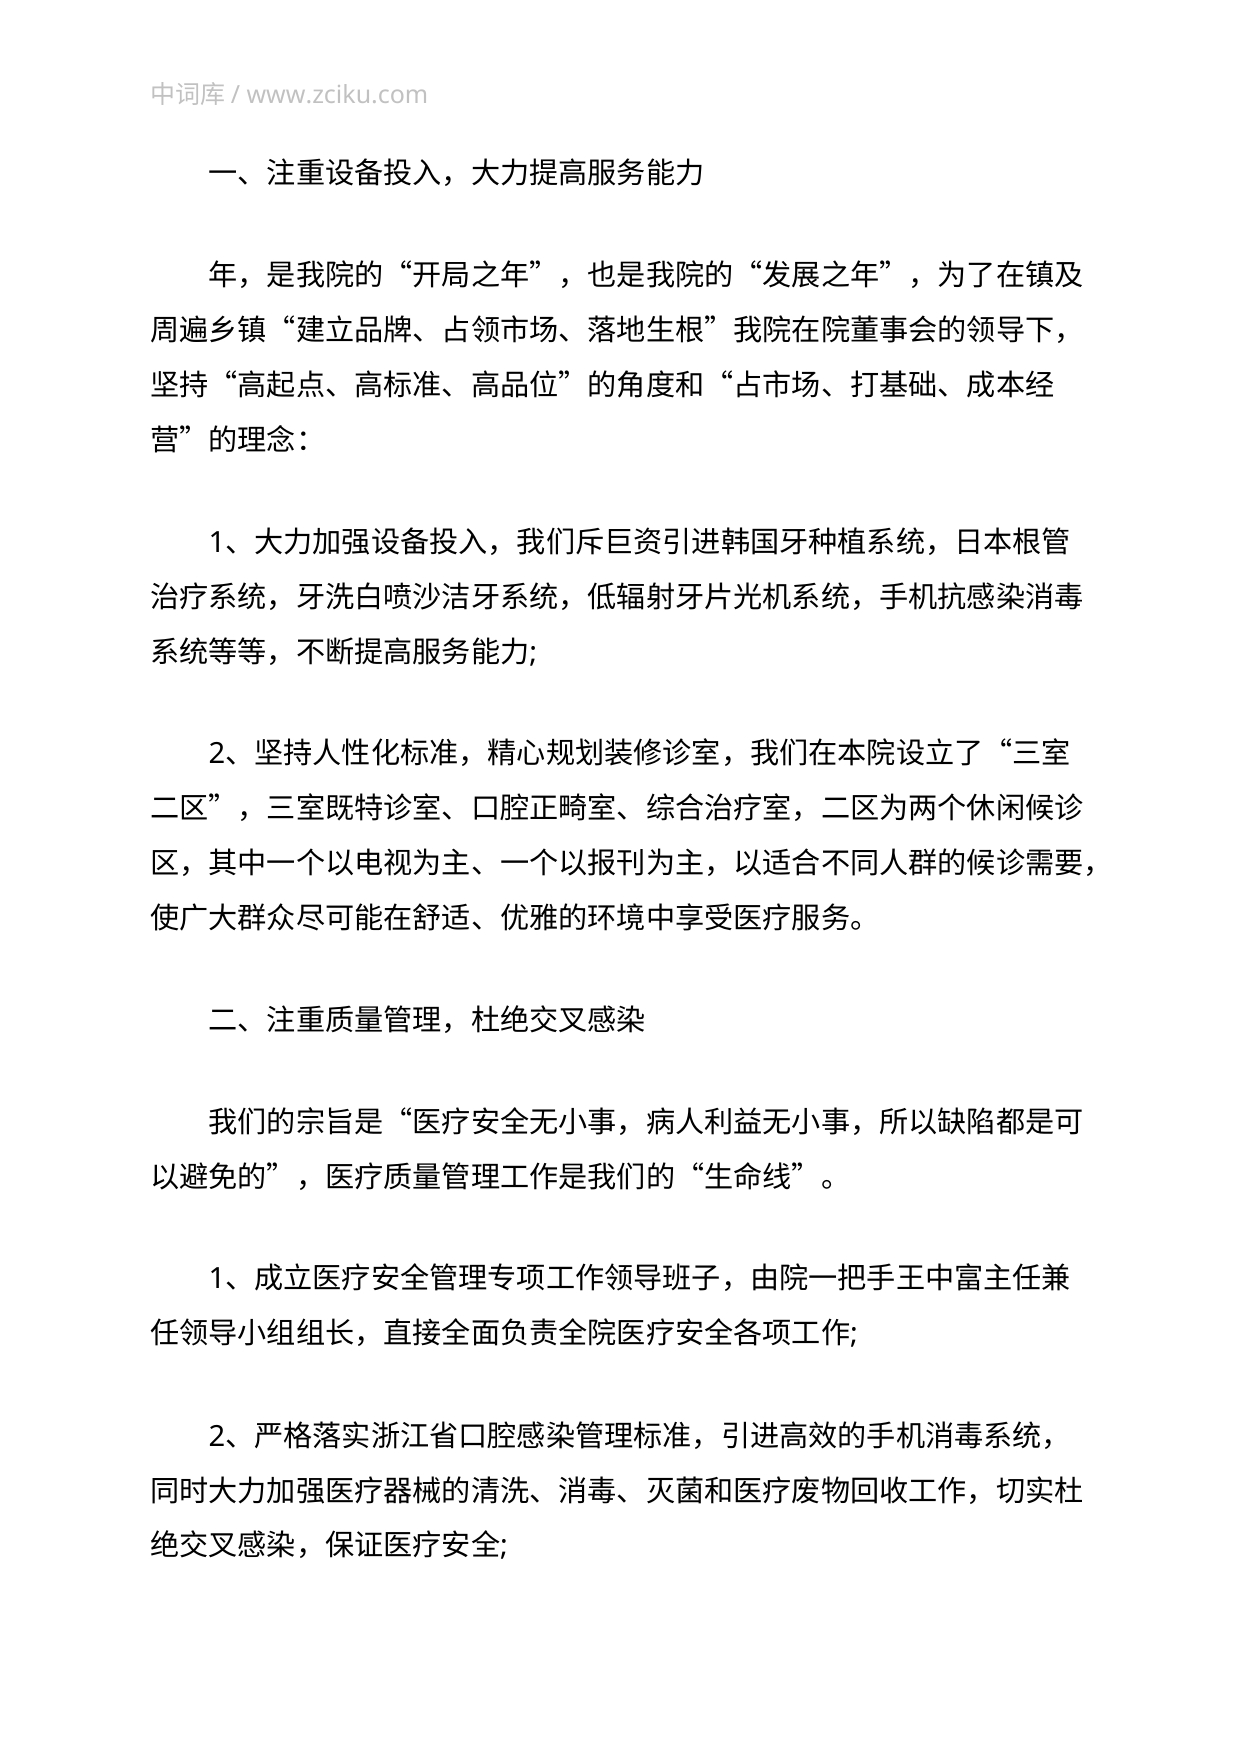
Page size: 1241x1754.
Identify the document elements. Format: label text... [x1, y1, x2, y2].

text 一、注重设备投入，大力提高服务能力 [150, 150, 1090, 192]
text 2、严格落实浙江省口腔感染管理标准，引进高效的手机消毒系统，同时大力加强医疗器械的清洗、消毒、灭菌和医疗废物回收工作，切实杜绝交叉感染，保证医疗安全; [150, 1412, 1090, 1564]
text 2、坚持人性化标准，精心规划装修诊室，我们在本院设立了“三室二区”，三室既特诊室、口腔正畸室、综合治疗室，二区为两个休闲候诊区，其中一个以电视为主、一个以报刊为主，以适合不同人群的候诊需要，使广大群众尽可能在舒适、优雅的环境中享受医疗服务。 [150, 730, 1090, 937]
text 我们的宗旨是“医疗安全无小事，病人利益无小事，所以缺陷都是可以避免的”，医疗质量管理工作是我们的“生命线”。 [150, 1098, 1090, 1196]
text 二、注重质量管理，杜绝交叉感染 [150, 997, 1090, 1039]
text 年，是我院的“开局之年”，也是我院的“发展之年”，为了在镇及周遍乡镇“建立品牌、占领市场、落地生根”我院在院董事会的领导下，坚持“高起点、高标准、高品位”的角度和“占市场、打基础、成本经营”的理念： [150, 252, 1090, 459]
text 1、大力加强设备投入，我们斥巨资引进韩国牙种植系统，日本根管治疗系统，牙洗白喷沙洁牙系统，低辐射牙片光机系统，手机抗感染消毒系统等等，不断提高服务能力; [150, 518, 1090, 671]
text 1、成立医疗安全管理专项工作领导班子，由院一把手王中富主任兼任领导小组组长，直接全面负责全院医疗安全各项工作; [150, 1255, 1090, 1352]
